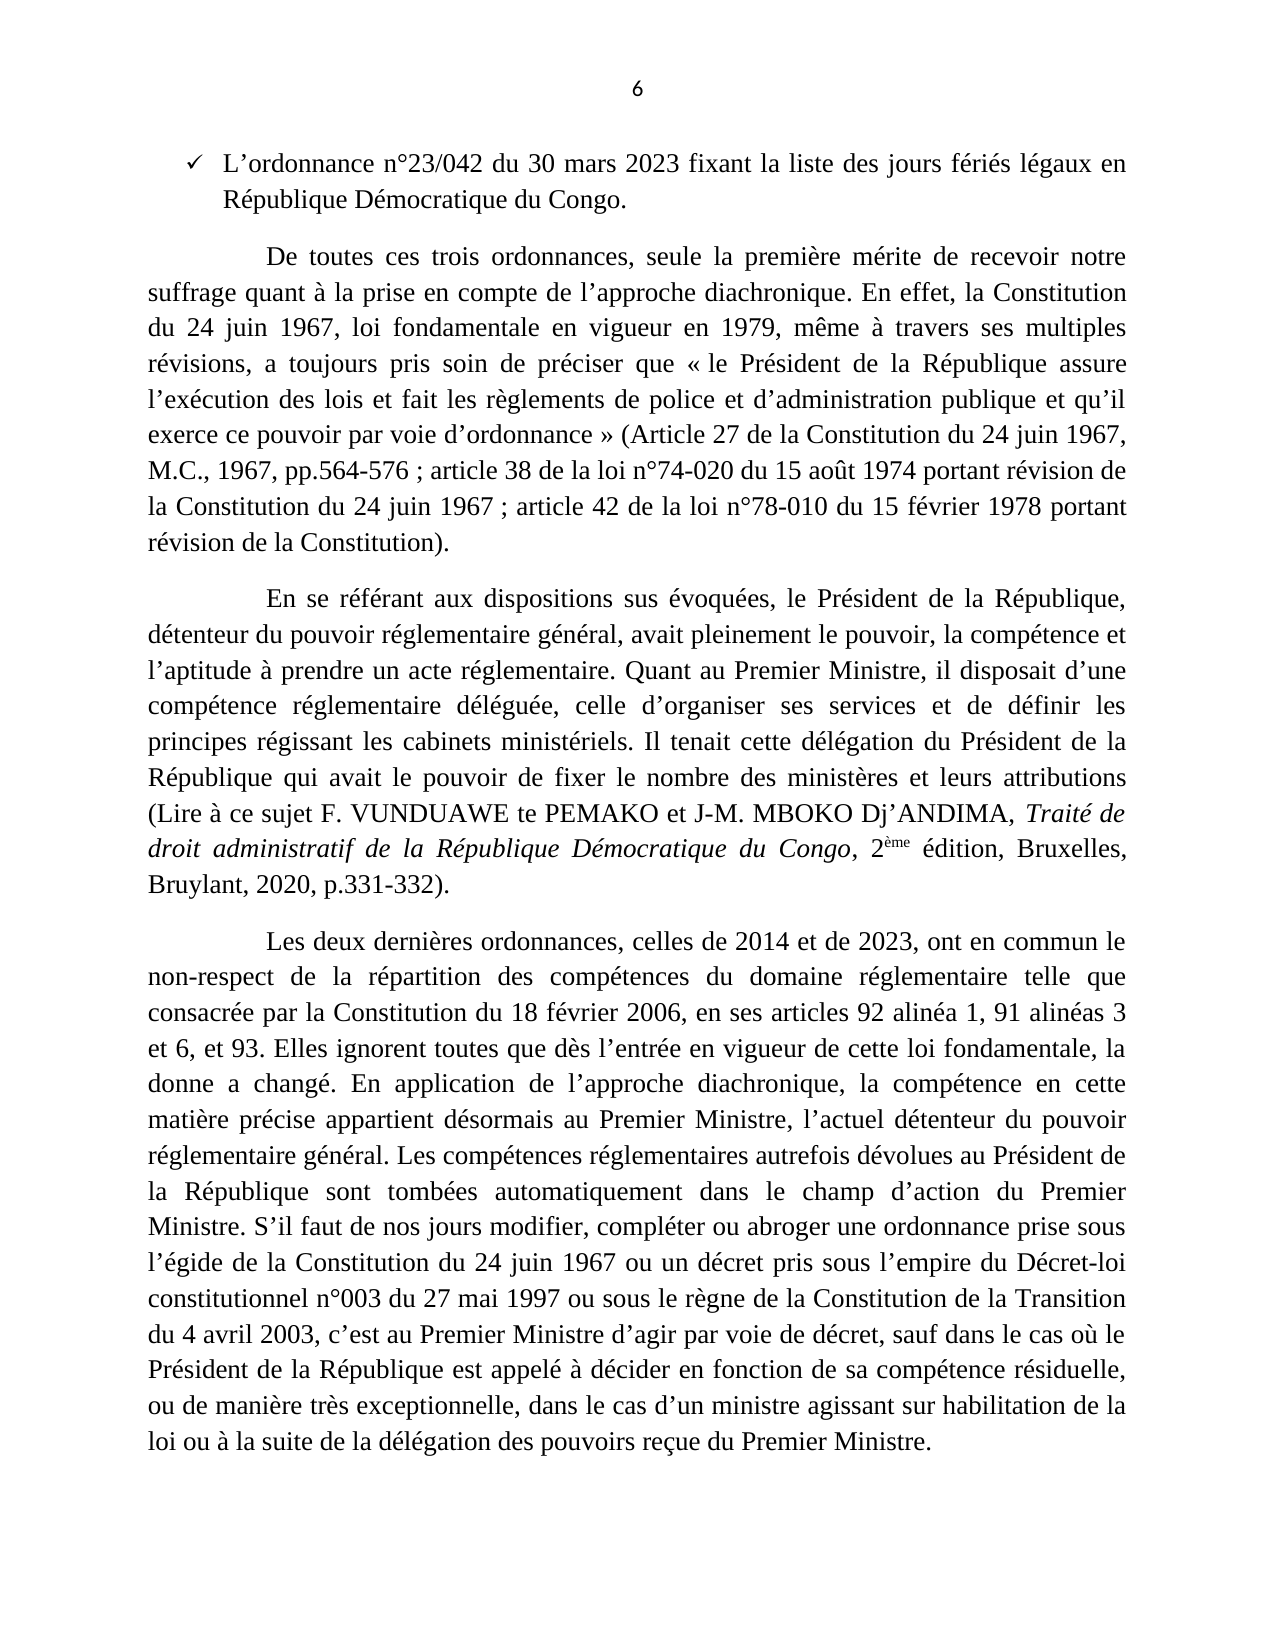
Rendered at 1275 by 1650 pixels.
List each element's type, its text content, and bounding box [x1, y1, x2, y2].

text En se référant aux dispositions sus évoquées, le Président de la République, détenteur du pouvoir réglementaire général, avait pleinement le pouvoir, la compétence et l’aptitude à prendre un acte réglementaire. Quant au Premier Ministre, il disposait d’une compétence réglementaire déléguée, celle d’organiser ses services et de définir les principes régissant les cabinets ministériels. Il tenait cette délégation du Président de la République qui avait le pouvoir de fixer le nombre des ministères et leurs attributions (Lire à ce sujet F. VUNDUAWE te PEMAKO et J-M. MBOKO Dj’ANDIMA, Traité de droit administratif de la République Démocratique du Congo, 2ème édition, Bruxelles, Bruylant, 2020, p.331-332). [148, 582, 1127, 899]
text Les deux dernières ordonnances, celles de 2014 et de 2023, ont en commun le non-respect de la répartition des compétences du domaine réglementaire telle que consacrée par la Constitution du 18 février 2006, en ses articles 92 alinéa 1, 91 alinéas 3 et 6, et 93. Elles ignorent toutes que dès l’entrée en vigueur de cette loi fondamentale, la donne a changé. En application de l’approche diachronique, la compétence en cette matière précise appartient désormais au Premier Ministre, l’actuel détenteur du pouvoir réglementaire général. Les compétences réglementaires autrefois dévolues au Président de la République sont tombées automatiquement dans le champ d’action du Premier Ministre. S’il faut de nos jours modifier, compléter ou abroger une ordonnance prise sous l’égide de la Constitution du 24 juin 1967 ou un décret pris sous l’empire du Décret-loi constitutionnel n°003 du 27 mai 1997 ou sous le règne de la Constitution de la Transition du 4 avril 2003, c’est au Premier Ministre d’agir par voie de décret, sauf dans le cas où le Président de la République est appelé à décider en fonction de sa compétence résiduelle, ou de manière très exceptionnelle, dans le cas d’un ministre agissant sur habilitation de la loi ou à la suite de la délégation des pouvoirs reçue du Premier Ministre. [148, 925, 1127, 1456]
text De toutes ces trois ordonnances, seule la première mérite de recevoir notre suffrage quant à la prise en compte de l’approche diachronique. En effet, la Constitution du 24 juin 1967, loi fondamentale en vigueur en 1979, même à travers ses multiples révisions, a toujours pris soin de préciser que « le Président de la République assure l’exécution des lois et fait les règlements de police et d’administration publique et qu’il exerce ce pouvoir par voie d’ordonnance » (Article 27 de la Constitution du 24 juin 1967, M.C., 1967, pp.564-576 ; article 38 de la loi n°74-020 du 15 août 1974 portant révision de la Constitution du 24 juin 1967 ; article 42 de la loi n°78-010 du 15 février 1978 portant révision de la Constitution). [148, 240, 1127, 557]
list L’ordonnance n°23/042 du 30 mars 2023 fixant la liste des jours fériés légaux en République Démocratique du Congo. [185, 148, 1127, 214]
